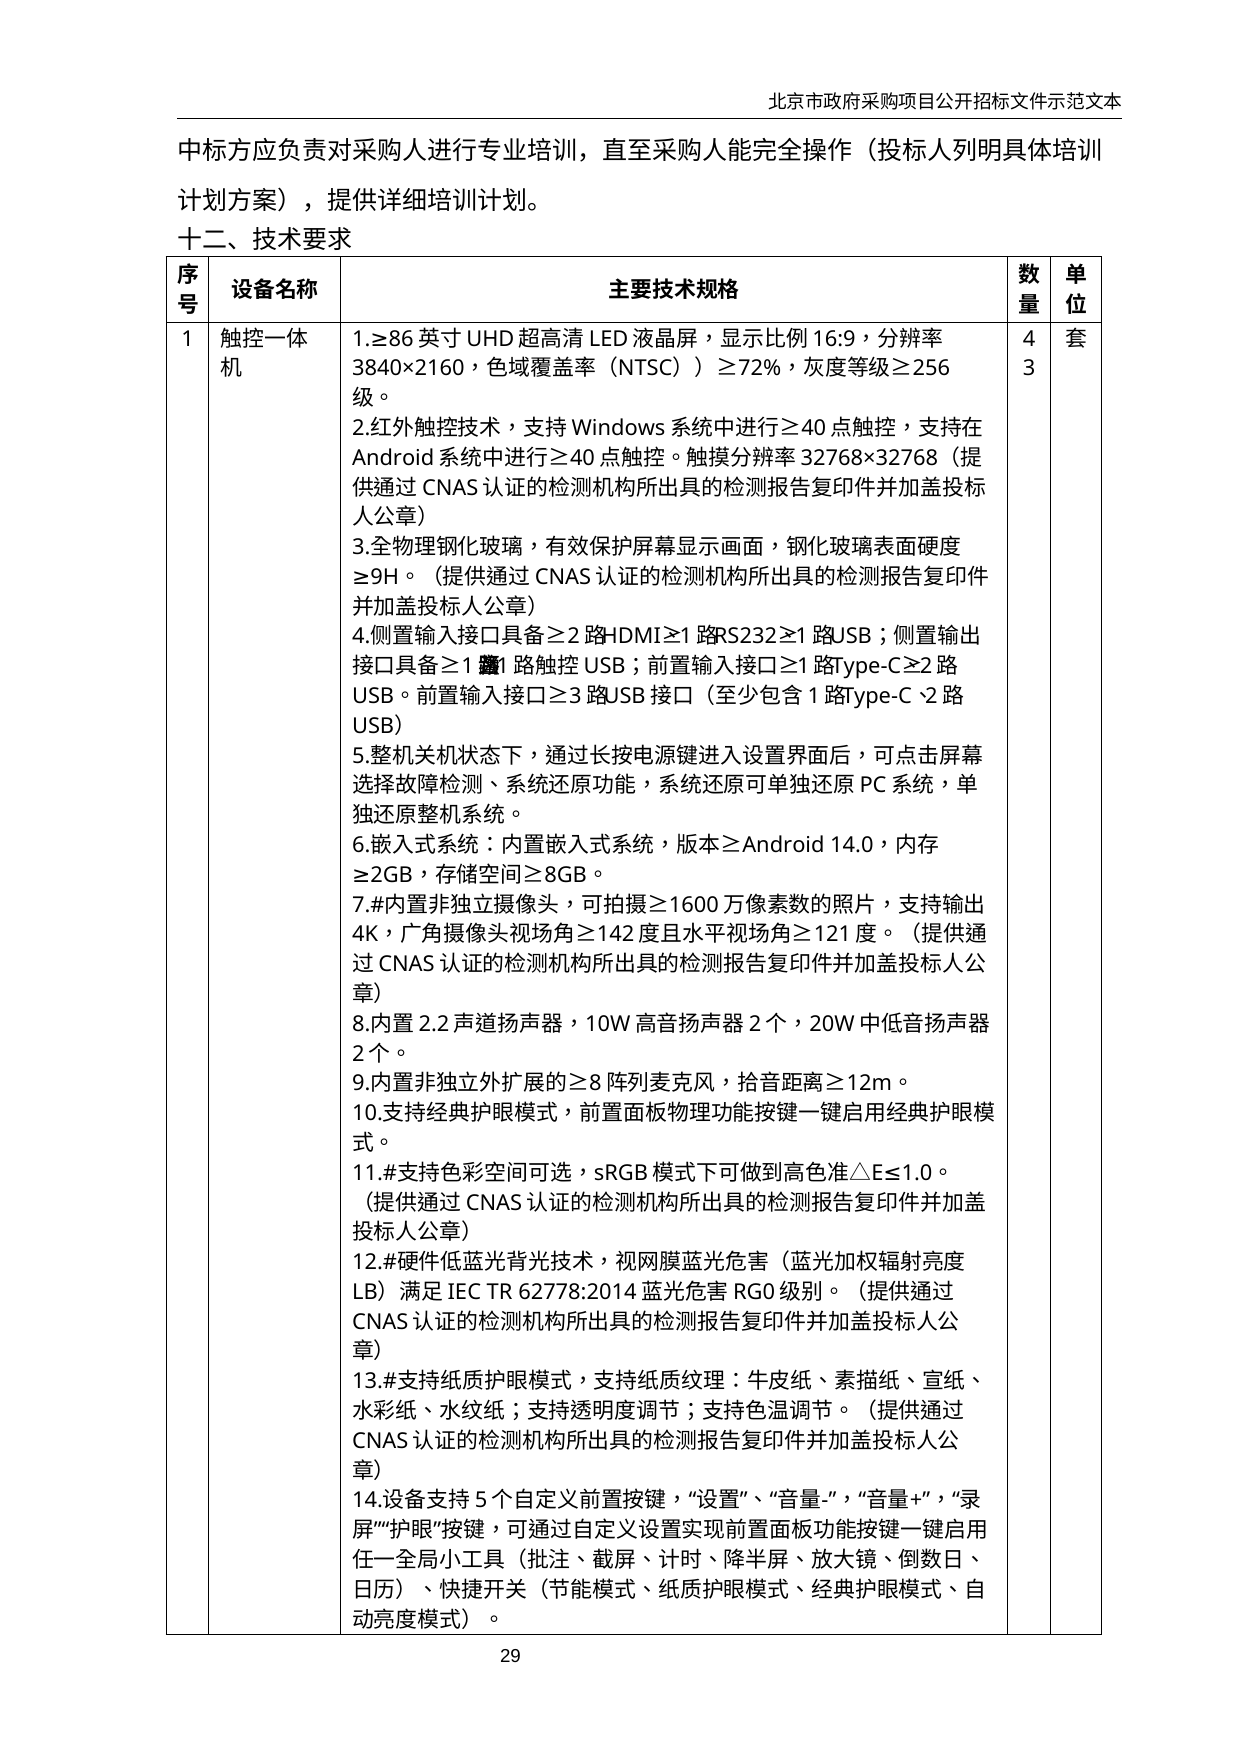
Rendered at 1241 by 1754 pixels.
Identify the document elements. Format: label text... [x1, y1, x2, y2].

table_header 单位 [1051, 257, 1101, 322]
table_header 数量 [1008, 257, 1050, 322]
table_header 序号 [167, 257, 208, 322]
table_header 设备名称 [209, 257, 340, 322]
table_cell 43 [1008, 323, 1050, 1633]
list 中标方应负责对采购人进行专业培训，直至采购人能完全操作（投标人列明具体培训计划方案），提供详细培训计划。 [177, 120, 1122, 220]
table_cell 套 [1051, 323, 1101, 1633]
table_cell 触控一体机 [209, 323, 340, 1633]
text 十二、技术要求 [177, 220, 1122, 256]
table_cell 1 [167, 323, 208, 1633]
table_header 主要技术规格 [341, 257, 1007, 322]
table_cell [341, 323, 1007, 1633]
